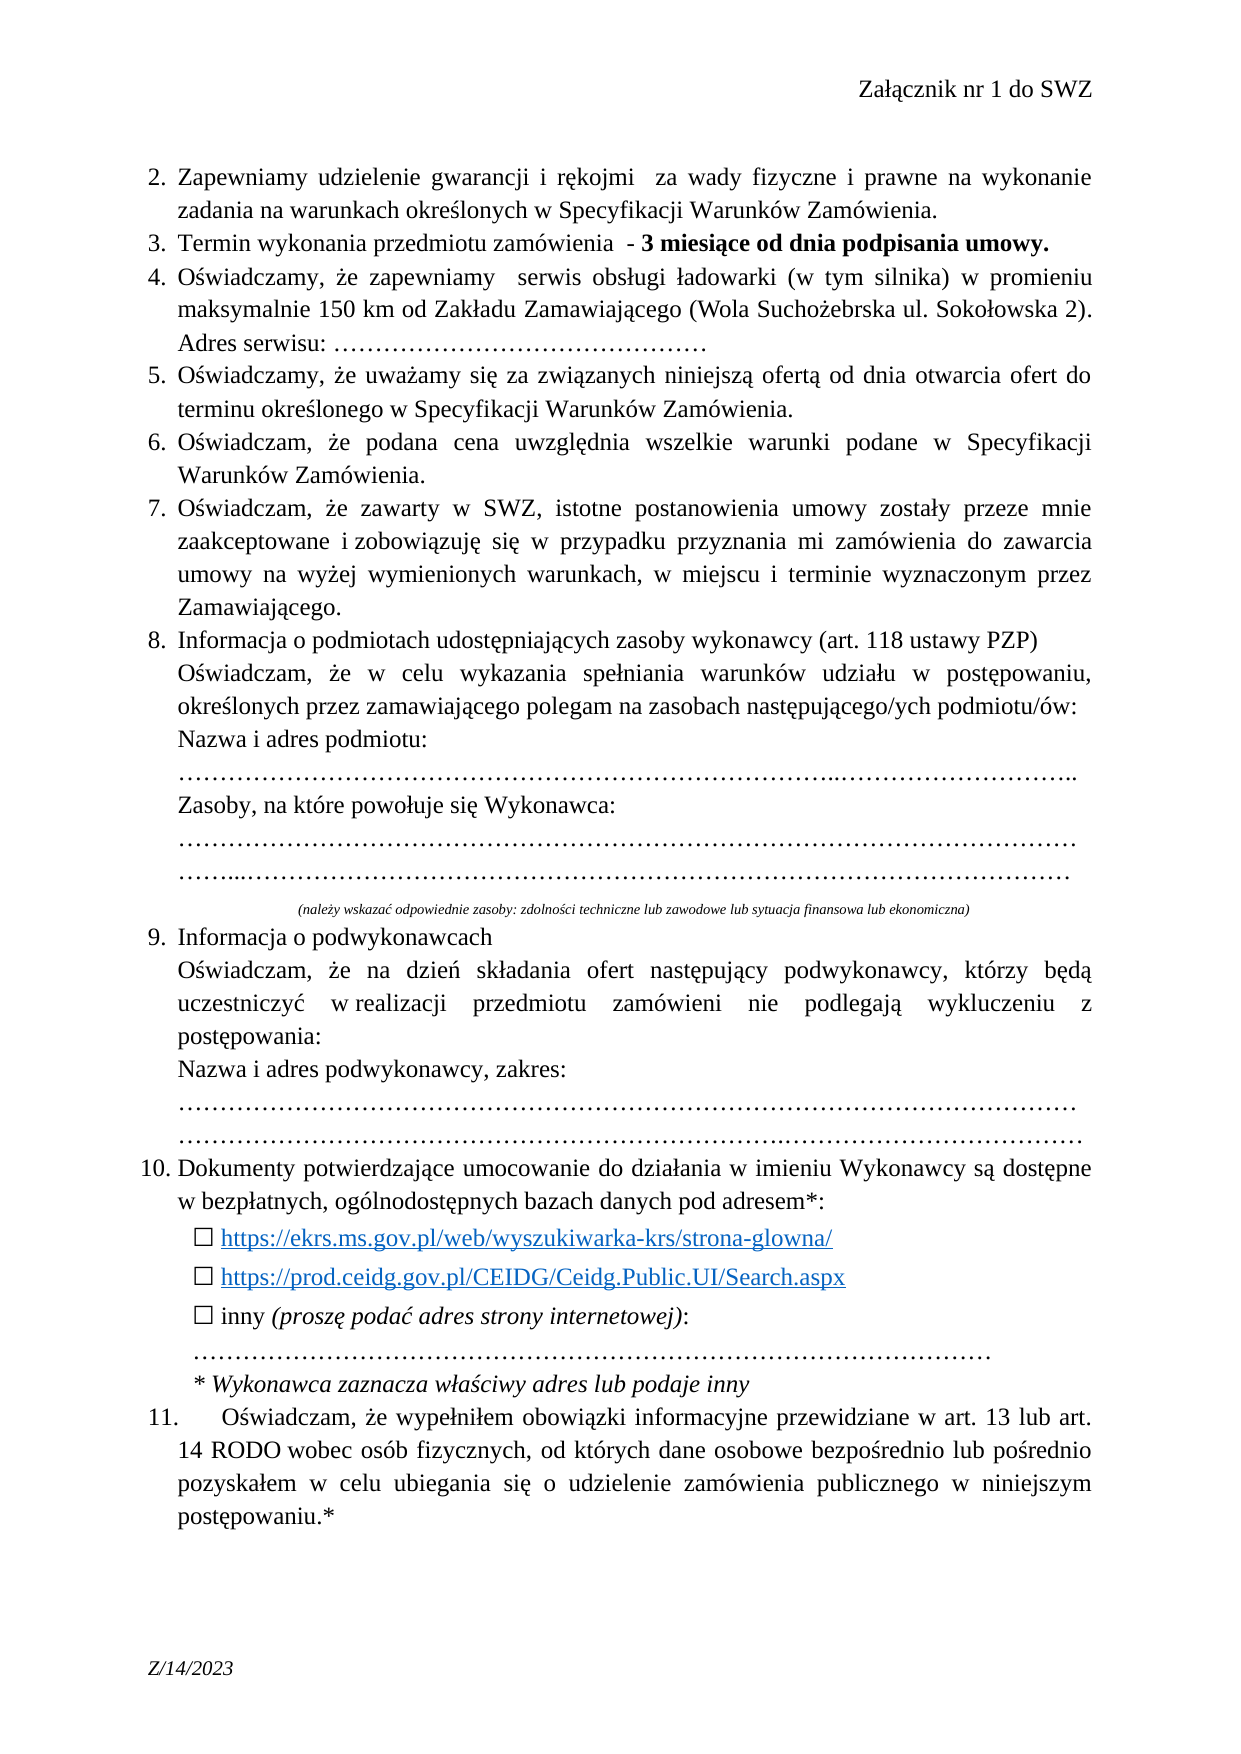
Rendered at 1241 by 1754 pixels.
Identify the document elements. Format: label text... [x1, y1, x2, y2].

text Nazwa i adres podmiotu: ……………………………………………………………………..……………………….. [177, 724, 1093, 786]
list Oświadczam, że zawarty w SWZ, istotne postanowienia umowy zostały przeze mnie zaakceptowane i zobowiązuję się w przypadku przyznania mi zamówienia do zawarcia umowy na wyżej wymienionych warunkach, w miejscu i terminie wyznaczonym przez Zamawiającego. [148, 493, 1093, 621]
text Oświadczam, że na dzień składania ofert następujący podwykonawcy, którzy będą uczestniczyć w realizacji przedmiotu zamówieni nie podlegają wykluczeniu z postępowania: [177, 955, 1093, 1050]
list Informacja o podmiotach udostępniających zasoby wykonawcy (art. 118 ustawy PZP) [148, 625, 1093, 653]
text Oświadczam, że w celu wykazania spełniania warunków udziału w postępowaniu, określonych przez zamawiającego polegam na zasobach następującego/ych podmiotu/ów: [177, 658, 1093, 719]
list Oświadczamy, że uważamy się za związanych niniejszą ofertą od dnia otwarcia ofert do terminu określonego w Specyfikacji Warunków Zamówienia. [148, 361, 1093, 422]
list Oświadczamy, że zapewniamy serwis obsługi ładowarki (w tym silnika) w promieniu maksymalnie 150 km od Zakładu Zamawiającego (Wola Suchożebrska ul. Sokołowska 2). Adres serwisu: ……………………………………… [148, 262, 1093, 356]
text (należy wskazać odpowiednie zasoby: zdolności techniczne lub zawodowe lub sytuacja finansowa lub ekonomiczna) [177, 889, 1093, 918]
text Nazwa i adres podwykonawcy, zakres: ……………………………………………………………………………………………………………………………………………………………….……………………………… [177, 1054, 1093, 1149]
list Oświadczam, że podana cena uwzględnia wszelkie warunki podane w Specyfikacji Warunków Zamówienia. [148, 427, 1093, 488]
list Dokumenty potwierdzające umocowanie do działania w imieniu Wykonawcy są dostępne w bezpłatnych, ogólnodostępnych bazach danych pod adresem*: [140, 1153, 1093, 1215]
text ☐ https://prod.ceidg.gov.pl/CEIDG/Ceidg.Public.UI/Search.aspx [192, 1258, 1093, 1292]
text Zasoby, na które powołuje się Wykonawca: ……………………………………………………………………………………………………...……………………………………………………………………………………… [177, 790, 1093, 885]
list Oświadczam, że wypełniłem obowiązki informacyjne przewidziane w art. 13 lub art. 14 RODO wobec osób fizycznych, od których dane osobowe bezpośrednio lub pośrednio pozyskałem w celu ubiegania się o udzielenie zamówienia publicznego w niniejszym postępowaniu.* [148, 1402, 1093, 1530]
text ☐ https://ekrs.ms.gov.pl/web/wyszukiwarka-krs/strona-glowna/ [192, 1219, 1093, 1253]
list Zapewniamy udzielenie gwarancji i rękojmi za wady fizyczne i prawne na wykonanie zadania na warunkach określonych w Specyfikacji Warunków Zamówienia. [148, 162, 1093, 224]
list Informacja o podwykonawcach [148, 922, 1093, 951]
text * Wykonawca zaznacza właściwy adres lub podaje inny [192, 1369, 1093, 1398]
text ☐ inny (proszę podać adres strony internetowej): …………………………………………………………………………………… [192, 1297, 1093, 1364]
list Termin wykonania przedmiotu zamówienia - 3 miesiące od dnia podpisania umowy. [148, 228, 1093, 257]
